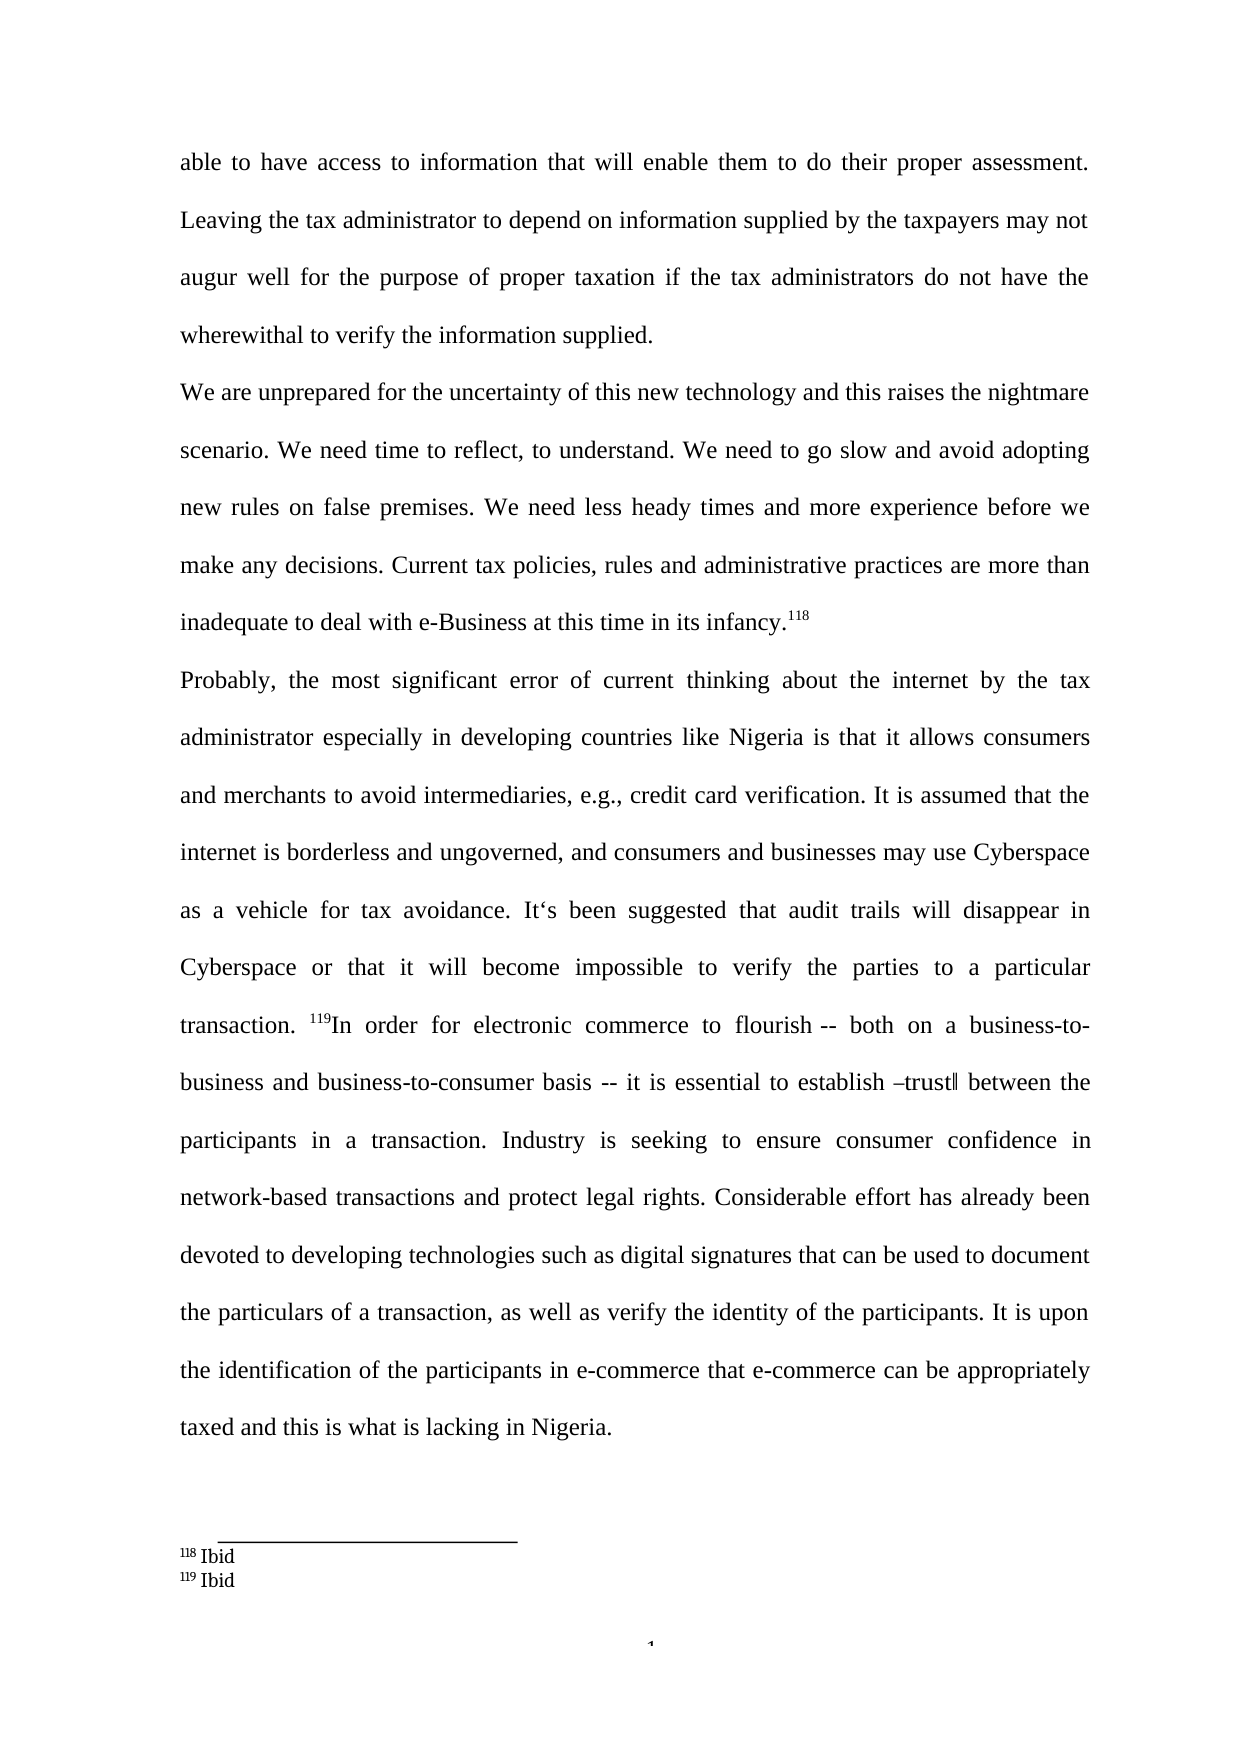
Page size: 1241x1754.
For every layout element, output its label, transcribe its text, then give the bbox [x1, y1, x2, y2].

text able to have access to information that will enable them to do their proper assessment. Leaving the tax administrator to depend on information supplied by the taxpayers may not augur well for the purpose of proper taxation if the tax administrators do not have the wherewithal to verify the information supplied. [180, 147, 1090, 348]
text 119 Ibid [180, 1569, 1203, 1593]
text Probably, the most significant error of current thinking about the internet by the tax administrator especially in developing countries like Nigeria is that it allows consumers and merchants to avoid intermediaries, e.g., credit card verification. It is assumed that the internet is borderless and ungoverned, and consumers and businesses may use Cyberspace as a vehicle for tax avoidance. It‘s been suggested that audit trails will disappear in Cyberspace or that it will become impossible to verify the parties to a particular transaction. 119In order for electronic commerce to flourish -- both on a business-to- business and business-to-consumer basis -- it is essential to establish ―trust‖ between the participants in a transaction. Industry is seeking to ensure consumer confidence in network-based transactions and protect legal rights. Considerable effort has already been devoted to developing technologies such as digital signatures that can be used to document the particulars of a transaction, as well as verify the identity of the participants. It is upon the identification of the participants in e-commerce that e-commerce can be appropriately taxed and this is what is lacking in Nigeria. [180, 665, 1091, 1441]
text 118 Ibid [180, 1545, 1203, 1569]
text We are unprepared for the uncertainty of this new technology and this raises the nightmare scenario. We need time to reflect, to understand. We need to go slow and avoid adopting new rules on false premises. We need less heady times and more experience before we make any decisions. Current tax policies, rules and administrative practices are more than inadequate to deal with e-Business at this time in its infancy.118 [180, 377, 1091, 636]
